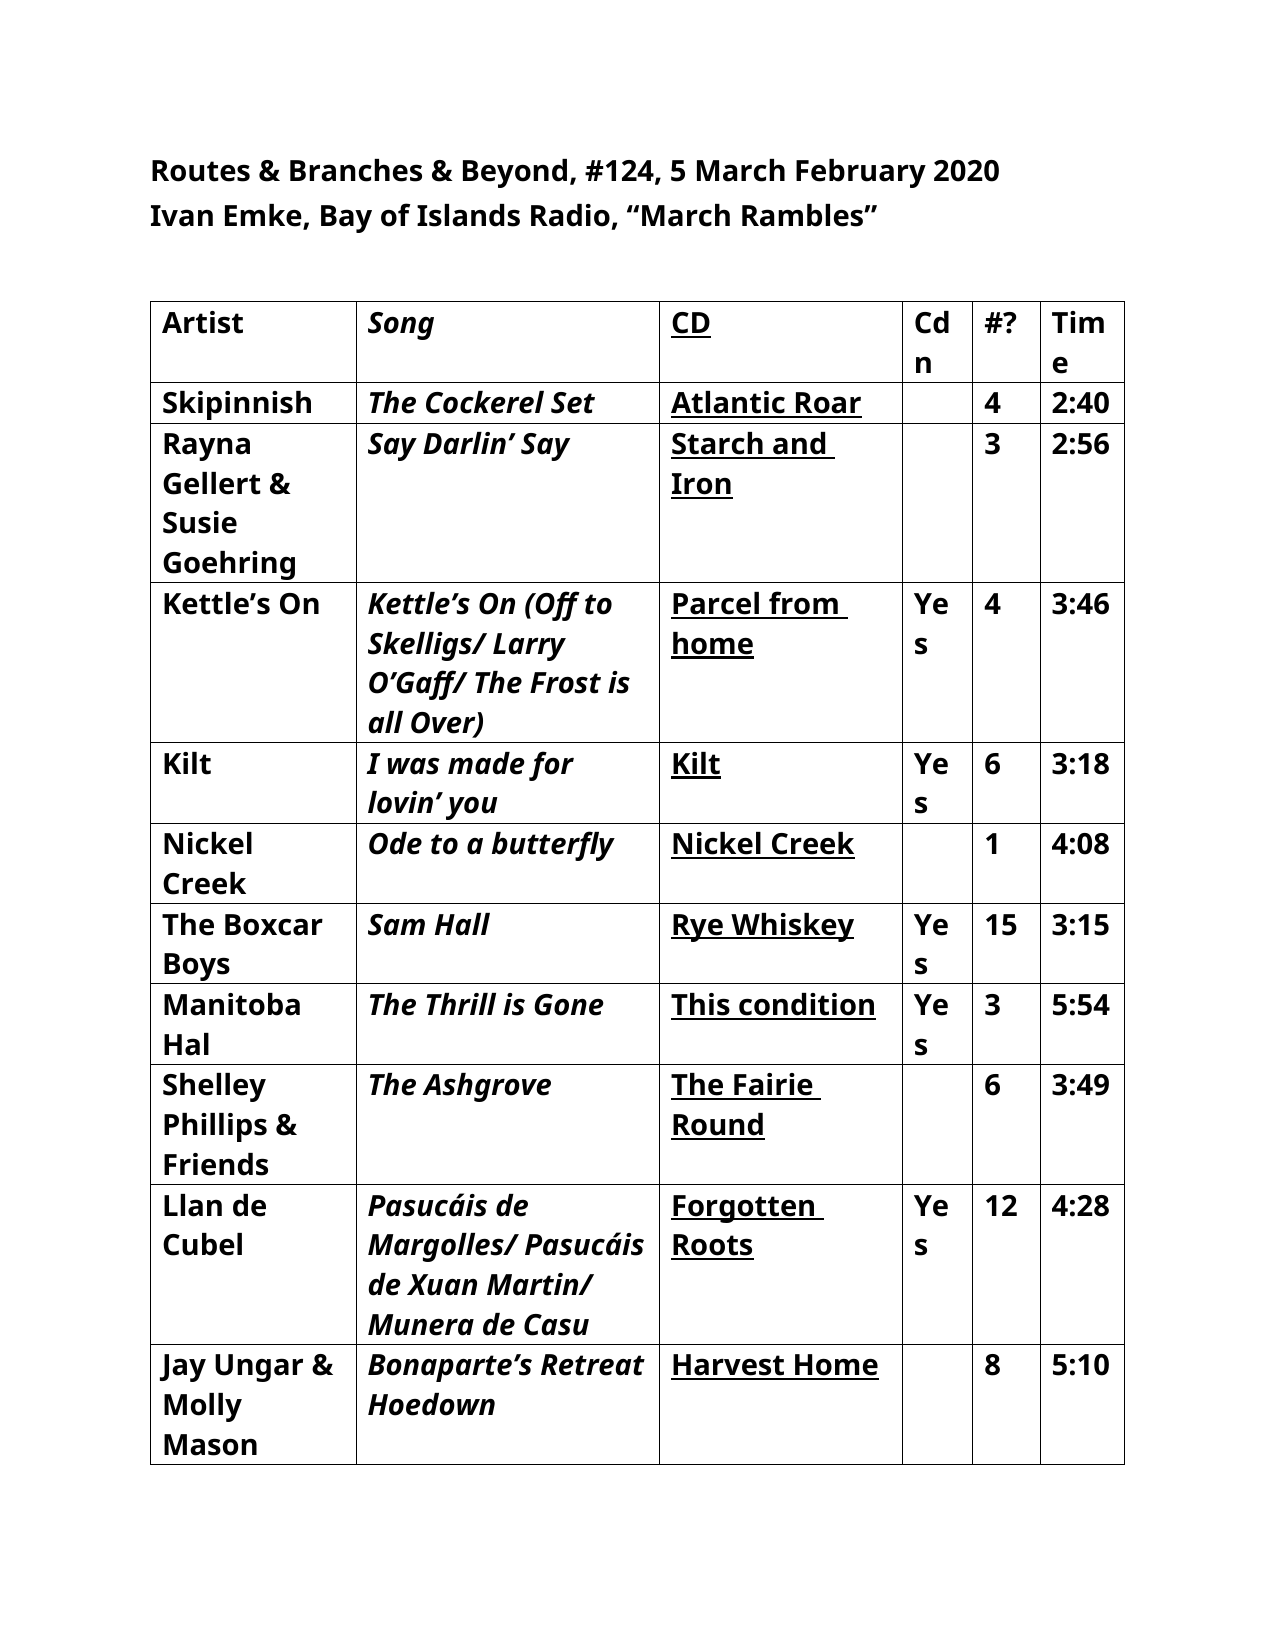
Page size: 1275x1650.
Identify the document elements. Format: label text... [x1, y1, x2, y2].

table_cell Say Darlin’ Say [357, 424, 659, 582]
table_header Song [357, 302, 659, 382]
table_cell 2:40 [1041, 383, 1124, 422]
table_cell 4 [973, 583, 1040, 742]
table_cell [903, 383, 972, 422]
table_cell Starch and Iron [660, 424, 902, 582]
table_cell I was made for lovin’ you [357, 743, 659, 822]
table_cell Yes [903, 984, 972, 1064]
table_cell Parcel from home [660, 583, 902, 742]
table_cell The Fairie Round [660, 1065, 902, 1184]
table_cell Sam Hall [357, 904, 659, 983]
table_cell Nickel Creek [660, 824, 902, 903]
table_cell Llan de Cubel [151, 1185, 356, 1343]
table_cell 8 [973, 1345, 1040, 1464]
table_cell Pasucáis de Margolles/ Pasucáis de Xuan Martin/ Munera de Casu [357, 1185, 659, 1343]
table_cell Yes [903, 1185, 972, 1343]
table_cell Kilt [151, 743, 356, 822]
table_cell Jay Ungar & Molly Mason [151, 1345, 356, 1464]
table_cell 6 [973, 743, 1040, 822]
table_cell Yes [903, 743, 972, 822]
table_cell 3:18 [1041, 743, 1124, 822]
table_cell 3 [973, 984, 1040, 1064]
text Ivan Emke, Bay of Islands Radio, “March Rambles” [150, 196, 1125, 235]
table_cell Nickel Creek [151, 824, 356, 903]
table_header Artist [151, 302, 356, 382]
table_cell 3:15 [1041, 904, 1124, 983]
table_cell 4 [973, 383, 1040, 422]
table_cell [903, 1065, 972, 1184]
table_cell This condition [660, 984, 902, 1064]
table_cell 15 [973, 904, 1040, 983]
table_cell 2:56 [1041, 424, 1124, 582]
table_cell 4:28 [1041, 1185, 1124, 1343]
table_cell Atlantic Roar [660, 383, 902, 422]
table_cell [903, 824, 972, 903]
table_cell Ode to a butterfly [357, 824, 659, 903]
table_cell Forgotten Roots [660, 1185, 902, 1343]
table_cell 3 [973, 424, 1040, 582]
table_cell [903, 424, 972, 582]
table_cell Rayna Gellert & Susie Goehring [151, 424, 356, 582]
table_cell Manitoba Hal [151, 984, 356, 1064]
table_cell Yes [903, 583, 972, 742]
table_header #? [973, 302, 1040, 382]
table_cell [903, 1345, 972, 1464]
table_cell 4:08 [1041, 824, 1124, 903]
table_cell 5:54 [1041, 984, 1124, 1064]
table_cell 12 [973, 1185, 1040, 1343]
table_cell Rye Whiskey [660, 904, 902, 983]
table_cell The Thrill is Gone [357, 984, 659, 1064]
table_cell 3:46 [1041, 583, 1124, 742]
table_cell Kilt [660, 743, 902, 822]
table_cell 6 [973, 1065, 1040, 1184]
table_cell Shelley Phillips & Friends [151, 1065, 356, 1184]
table_cell The Cockerel Set [357, 383, 659, 422]
table_cell 3:49 [1041, 1065, 1124, 1184]
table_cell Kettle’s On [151, 583, 356, 742]
table_cell The Ashgrove [357, 1065, 659, 1184]
table_cell Harvest Home [660, 1345, 902, 1464]
table_header CD [660, 302, 902, 382]
table_cell 5:10 [1041, 1345, 1124, 1464]
table_header Cdn [903, 302, 972, 382]
table_cell The Boxcar Boys [151, 904, 356, 983]
table_cell Kettle’s On (Off to Skelligs/ Larry O’Gaff/ The Frost is all Over) [357, 583, 659, 742]
text Routes & Branches & Beyond, #124, 5 March February 2020 [150, 150, 1125, 190]
table_cell Yes [903, 904, 972, 983]
table_header Time [1041, 302, 1124, 382]
table_cell Bonaparte’s Retreat Hoedown [357, 1345, 659, 1464]
table_cell 1 [973, 824, 1040, 903]
table_cell Skipinnish [151, 383, 356, 422]
